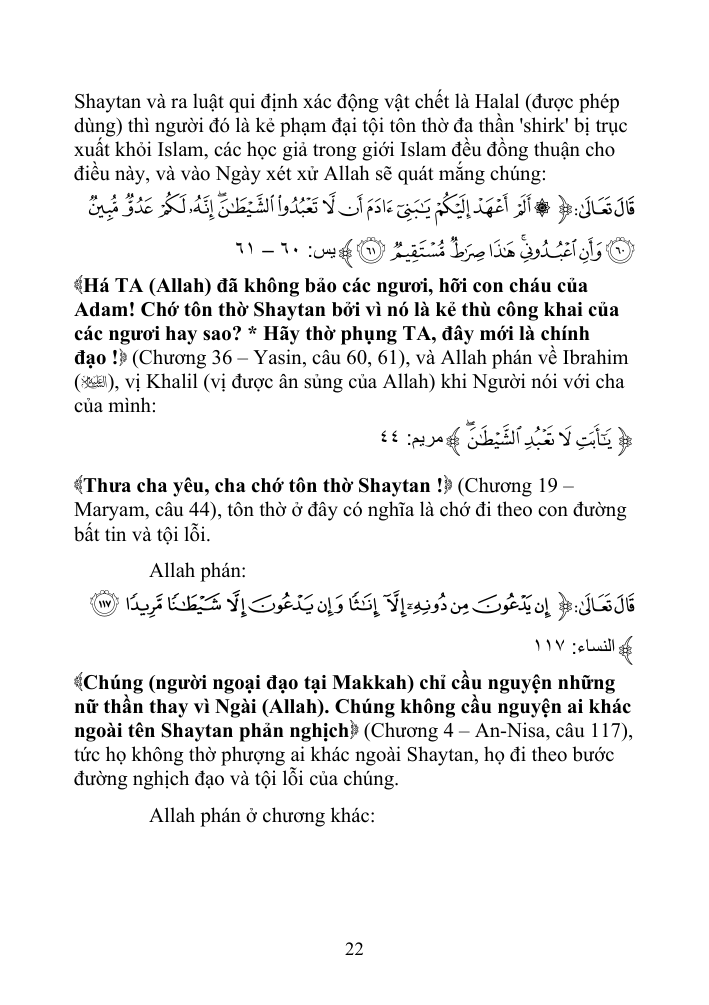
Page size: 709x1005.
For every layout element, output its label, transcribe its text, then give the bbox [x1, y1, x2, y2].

text Thưa cha yêu, cha chớ tôn thờ Shaytan ! (Chương 19 – Maryam, câu 44), tôn thờ ở đây có nghĩa là chớ đi theo con đường bất tin và tội lỗi. [74, 473, 635, 546]
text ﭧ ﭨ ﮋ ﮚ ﮛ ﮜ ﮝ ﮞ ﮟ ﮠ ﮡ ﮢ ﮣ ﮤ ﮥ ﮊ النساء: ١١٧ [74, 582, 635, 670]
text Há TA (Allah) đã không bảo các ngươi, hỡi con cháu của Adam! Chớ tôn thờ Shaytan bởi vì nó là kẻ thù công khai của các ngươi hay sao? * Hãy thờ phụng TA, đây mới là chính đạo ! (Chương 36 – Yasin, câu 60, 61), và Allah phán về Ibrahim (), vị Khalil (vị được ân sủng của Allah) khi Người nói với cha của mình: [74, 273, 635, 417]
text Và quả thật Shaytan xúi giục bạn bè của nó tranh luận với các ngươi. Và nếu các ngươi nghe theo chúng thì sẽ trở thành những người thờ đa thần. (Chương 6 – Al-An'am, câu 121). Câu kinh thiêng liêng này cho chúng ta biết rằng ai vâng lời Shaytan và ra luật qui định xác động vật chết là Halal (được phép dùng) thì người đó là kẻ phạm đại tội tôn thờ đa thần 'shirk' bị trục xuất khỏi Islam, các học giả trong giới Islam đều đồng thuận cho điều này, và vào Ngày xét xử Allah sẽ quát mắng chúng: [74, 89, 635, 185]
text Allah phán: [74, 558, 635, 582]
text Chúng (người ngoại đạo tại Makkah) chỉ cầu nguyện những nữ thần thay vì Ngài (Allah). Chúng không cầu nguyện ai khác ngoài tên Shaytan phản nghịch (Chương 4 – An-Nisa, câu 117), tức họ không thờ phượng ai khác ngoài Shaytan, họ đi theo bước đường nghịch đạo và tội lỗi của chúng. [74, 670, 635, 790]
text ﮋ ﮏ ﮐ ﮑ ﮒﮓ ﮊ مريم: ٤٤ [74, 417, 632, 461]
text ﭧ ﭨ ﮋ ﭳ ﭴ ﭵ ﭶ ﭷ ﭸ ﭹ ﭺ ﭻ ﭼﭽ ﭾ ﭿ ﮀ ﮁ ﮂ ﮃ ﮄﮅ ﮆ ﮇ ﮈ ﮉ ﮊ يس: ٦٠ – ٦١ [74, 185, 635, 273]
text Allah phán ở chương khác: [74, 803, 635, 827]
